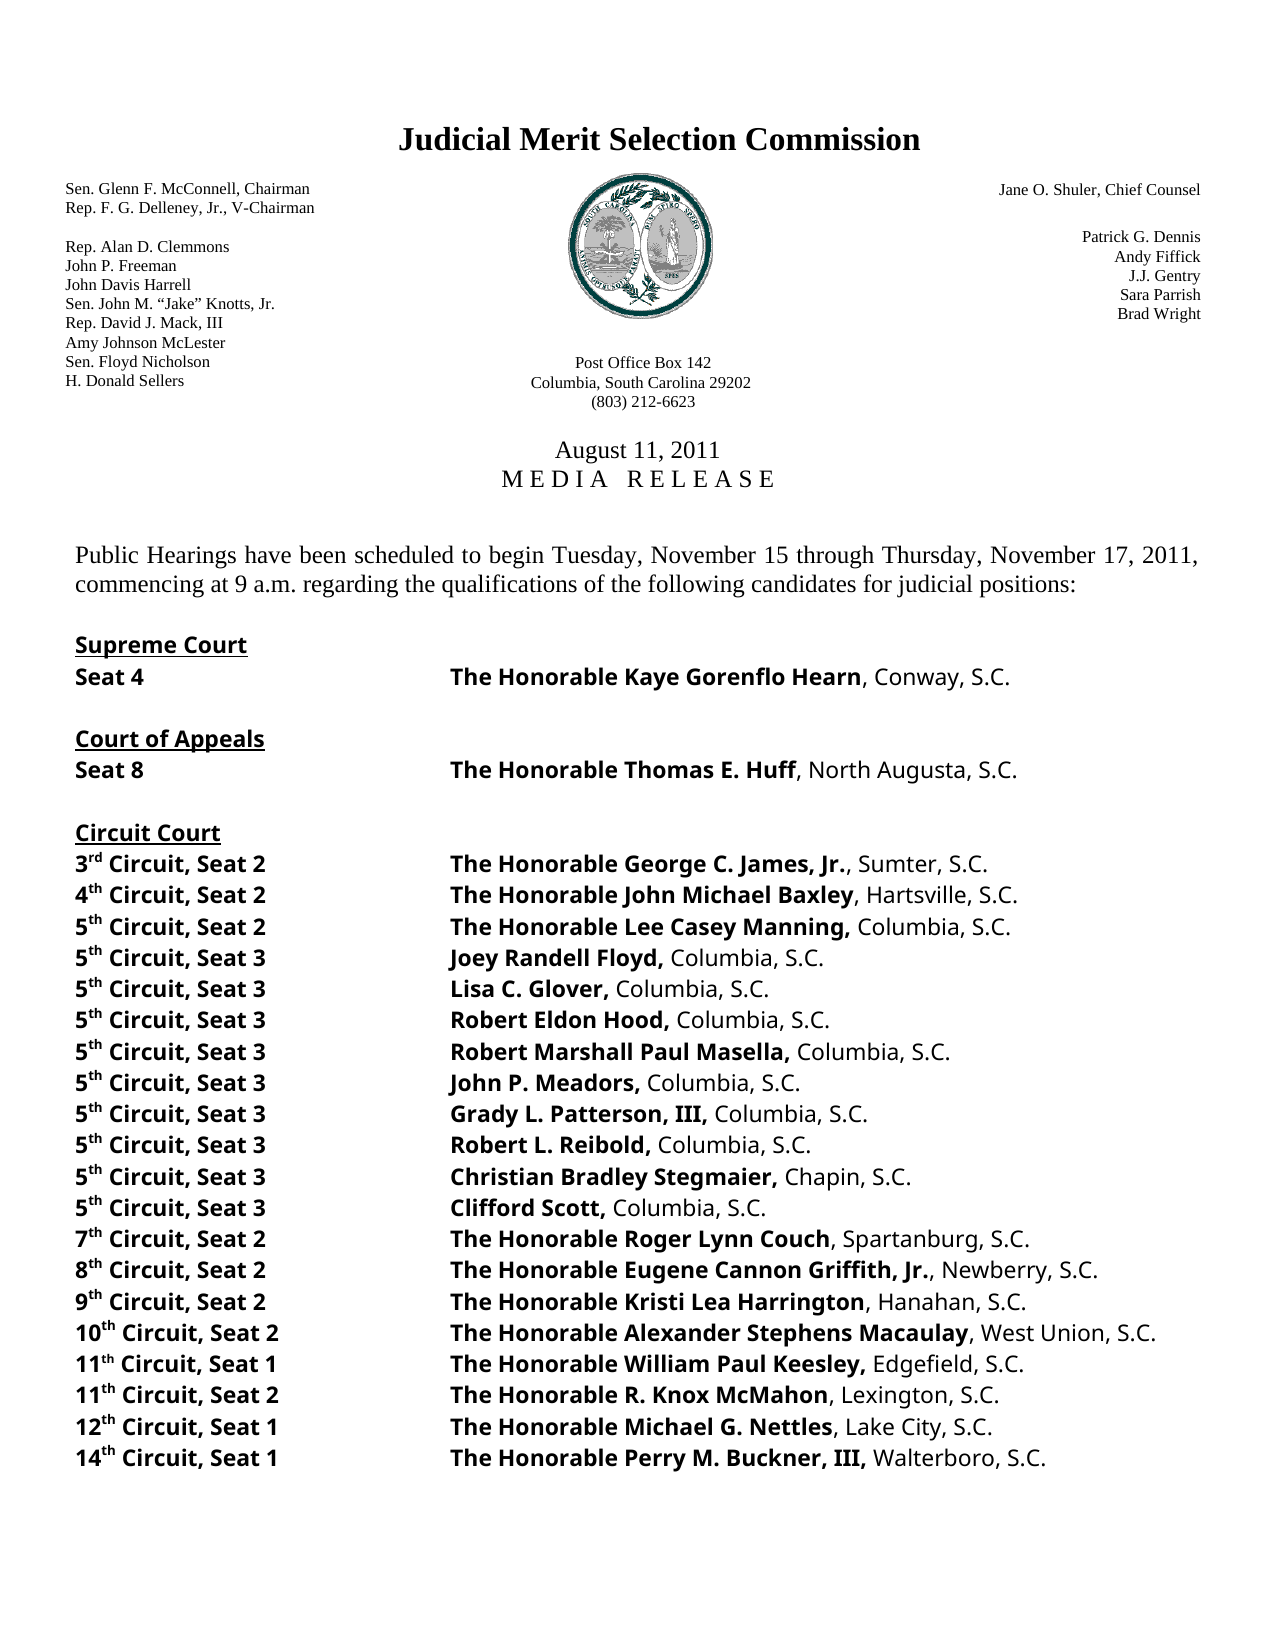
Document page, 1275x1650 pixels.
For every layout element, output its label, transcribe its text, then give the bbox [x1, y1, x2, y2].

text 7th Circuit, Seat 2 The Honorable Roger Lynn Couch, Spartanburg, S.C. [75, 1223, 1200, 1254]
text 11th Circuit, Seat 2 The Honorable R. Knox McMahon, Lexington, S.C. [75, 1379, 1200, 1410]
text 10th Circuit, Seat 2 The Honorable Alexander Stephens Macaulay, West Union, S.C. [75, 1317, 1200, 1348]
text 12th Circuit, Seat 1 The Honorable Michael G. Nettles, Lake City, S.C. [75, 1410, 1200, 1442]
text Supreme Court [75, 629, 1200, 660]
text 14th Circuit, Seat 1 The Honorable Perry M. Buckner, III, Walterboro, S.C. [75, 1442, 1200, 1473]
text 5th Circuit, Seat 3 Robert L. Reibold, Columbia, S.C. [75, 1129, 1200, 1160]
text 5th Circuit, Seat 3 Robert Eldon Hood, Columbia, S.C. [75, 1004, 1200, 1035]
text 8th Circuit, Seat 2 The Honorable Eugene Cannon Griffith, Jr., Newberry, S.C. [75, 1254, 1200, 1285]
text 5th Circuit, Seat 2 The Honorable Lee Casey Manning, Columbia, S.C. [75, 910, 1200, 942]
text 5th Circuit, Seat 3 Lisa C. Glover, Columbia, S.C. [75, 973, 1200, 1004]
text Seat 8 The Honorable Thomas E. Huff, North Augusta, S.C. [75, 754, 1200, 785]
text Public Hearings have been scheduled to begin Tuesday, November 15 through Thursday, November 17, 2011, commencing at 9 a.m. regarding the qualifications of the following candidates for judicial positions: [75, 540, 1200, 598]
text 11th Circuit, Seat 1 The Honorable William Paul Keesley, Edgefield, S.C. [75, 1348, 1200, 1379]
text M E D I A R E L E A S E [75, 464, 1200, 492]
picture [391, 143, 398, 150]
text 4th Circuit, Seat 2 The Honorable John Michael Baxley, Hartsville, S.C. [75, 879, 1200, 910]
text 9th Circuit, Seat 2 The Honorable Kristi Lea Harrington, Hanahan, S.C. [75, 1285, 1200, 1317]
text August 11, 2011 [75, 435, 1200, 464]
text 5th Circuit, Seat 3 Grady L. Patterson, III, Columbia, S.C. [75, 1098, 1200, 1129]
text Court of Appeals [75, 723, 1200, 754]
text 5th Circuit, Seat 3 Clifford Scott, Columbia, S.C. [75, 1192, 1200, 1223]
text 5th Circuit, Seat 3 Robert Marshall Paul Masella, Columbia, S.C. [75, 1035, 1200, 1067]
text 5th Circuit, Seat 3 Christian Bradley Stegmaier, Chapin, S.C. [75, 1160, 1200, 1192]
text 5th Circuit, Seat 3 Joey Randell Floyd, Columbia, S.C. [75, 942, 1200, 973]
text 5th Circuit, Seat 3 John P. Meadors, Columbia, S.C. [75, 1067, 1200, 1098]
title Judicial Merit Selection Commission [112, 119, 1200, 157]
text Seat 4 The Honorable Kaye Gorenflo Hearn, Conway, S.C. [75, 660, 1200, 692]
text Circuit Court [75, 817, 1200, 848]
text 3rd Circuit, Seat 2 The Honorable George C. James, Jr., Sumter, S.C. [75, 848, 1200, 879]
